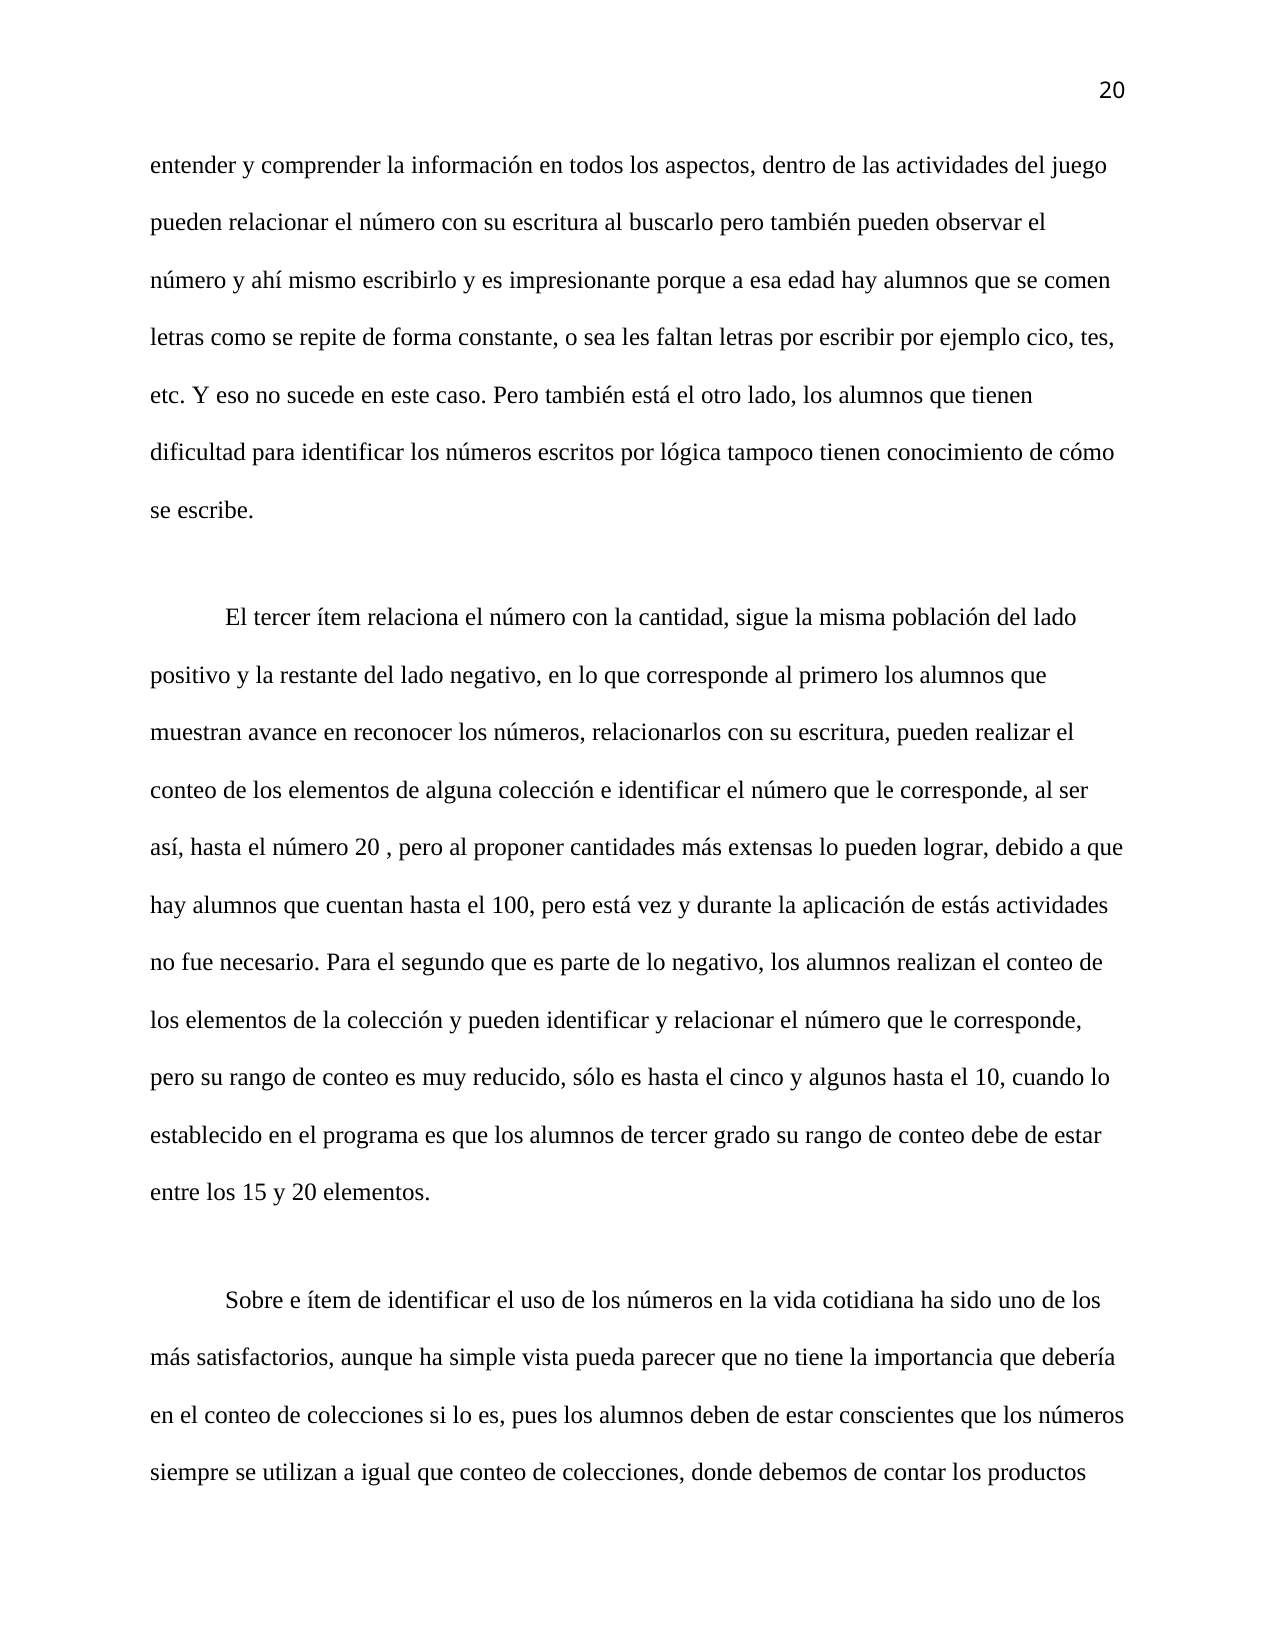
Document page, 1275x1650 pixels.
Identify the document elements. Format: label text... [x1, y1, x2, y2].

text El tercer ítem relaciona el número con la cantidad, sigue la misma población del lado positivo y la restante del lado negativo, en lo que corresponde al primero los alumnos que muestran avance en reconocer los números, relacionarlos con su escritura, pueden realizar el conteo de los elementos de alguna colección e identificar el número que le corresponde, al ser así, hasta el número 20 , pero al proponer cantidades más extensas lo pueden lograr, debido a que hay alumnos que cuentan hasta el 100, pero está vez y durante la aplicación de estás actividades no fue necesario. Para el segundo que es parte de lo negativo, los alumnos realizan el conteo de los elementos de la colección y pueden identificar y relacionar el número que le corresponde, pero su rango de conteo es muy reducido, sólo es hasta el cinco y algunos hasta el 10, cuando lo establecido en el programa es que los alumnos de tercer grado su rango de conteo debe de estar entre los 15 y 20 elementos. [150, 602, 1125, 1206]
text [150, 1285, 1125, 1486]
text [150, 150, 1125, 524]
